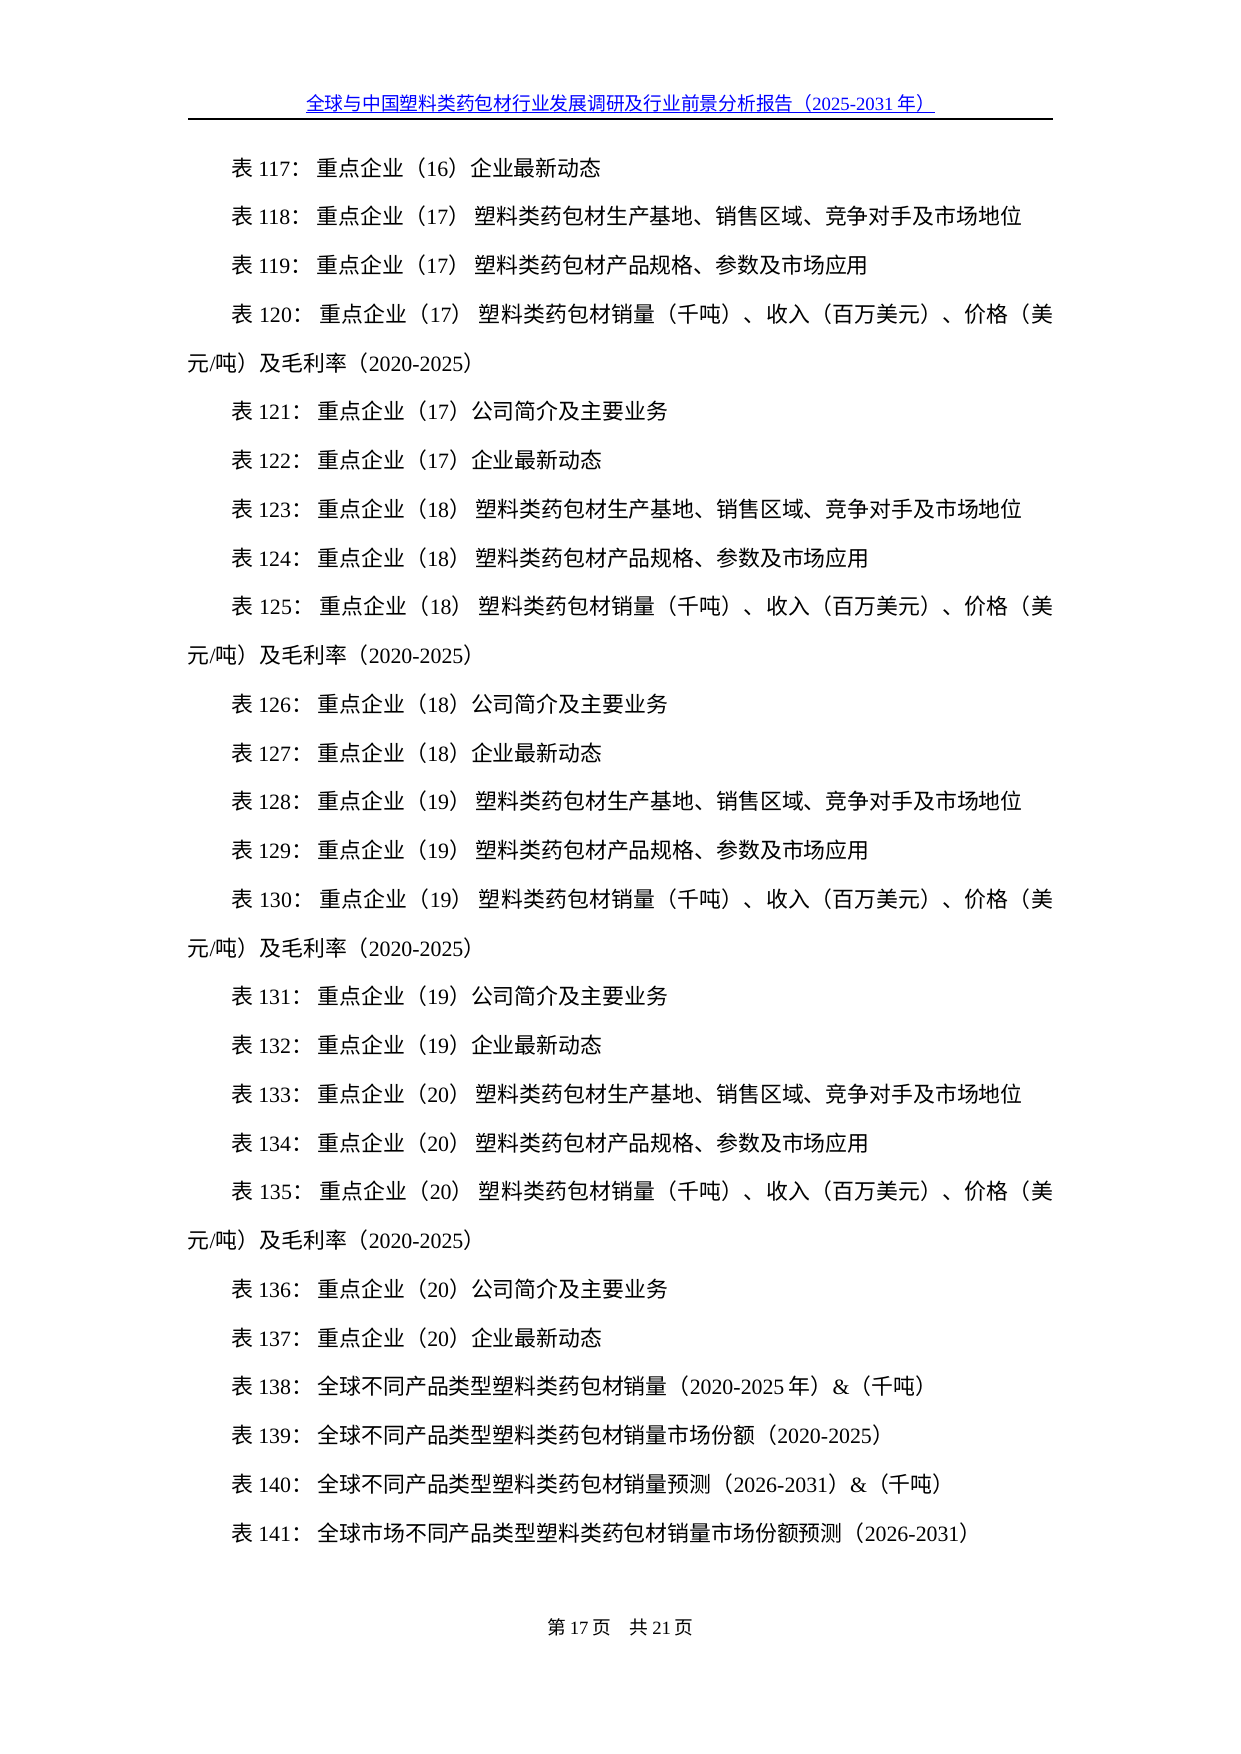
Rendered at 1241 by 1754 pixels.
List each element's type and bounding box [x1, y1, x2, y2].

text [187, 150, 1053, 1548]
